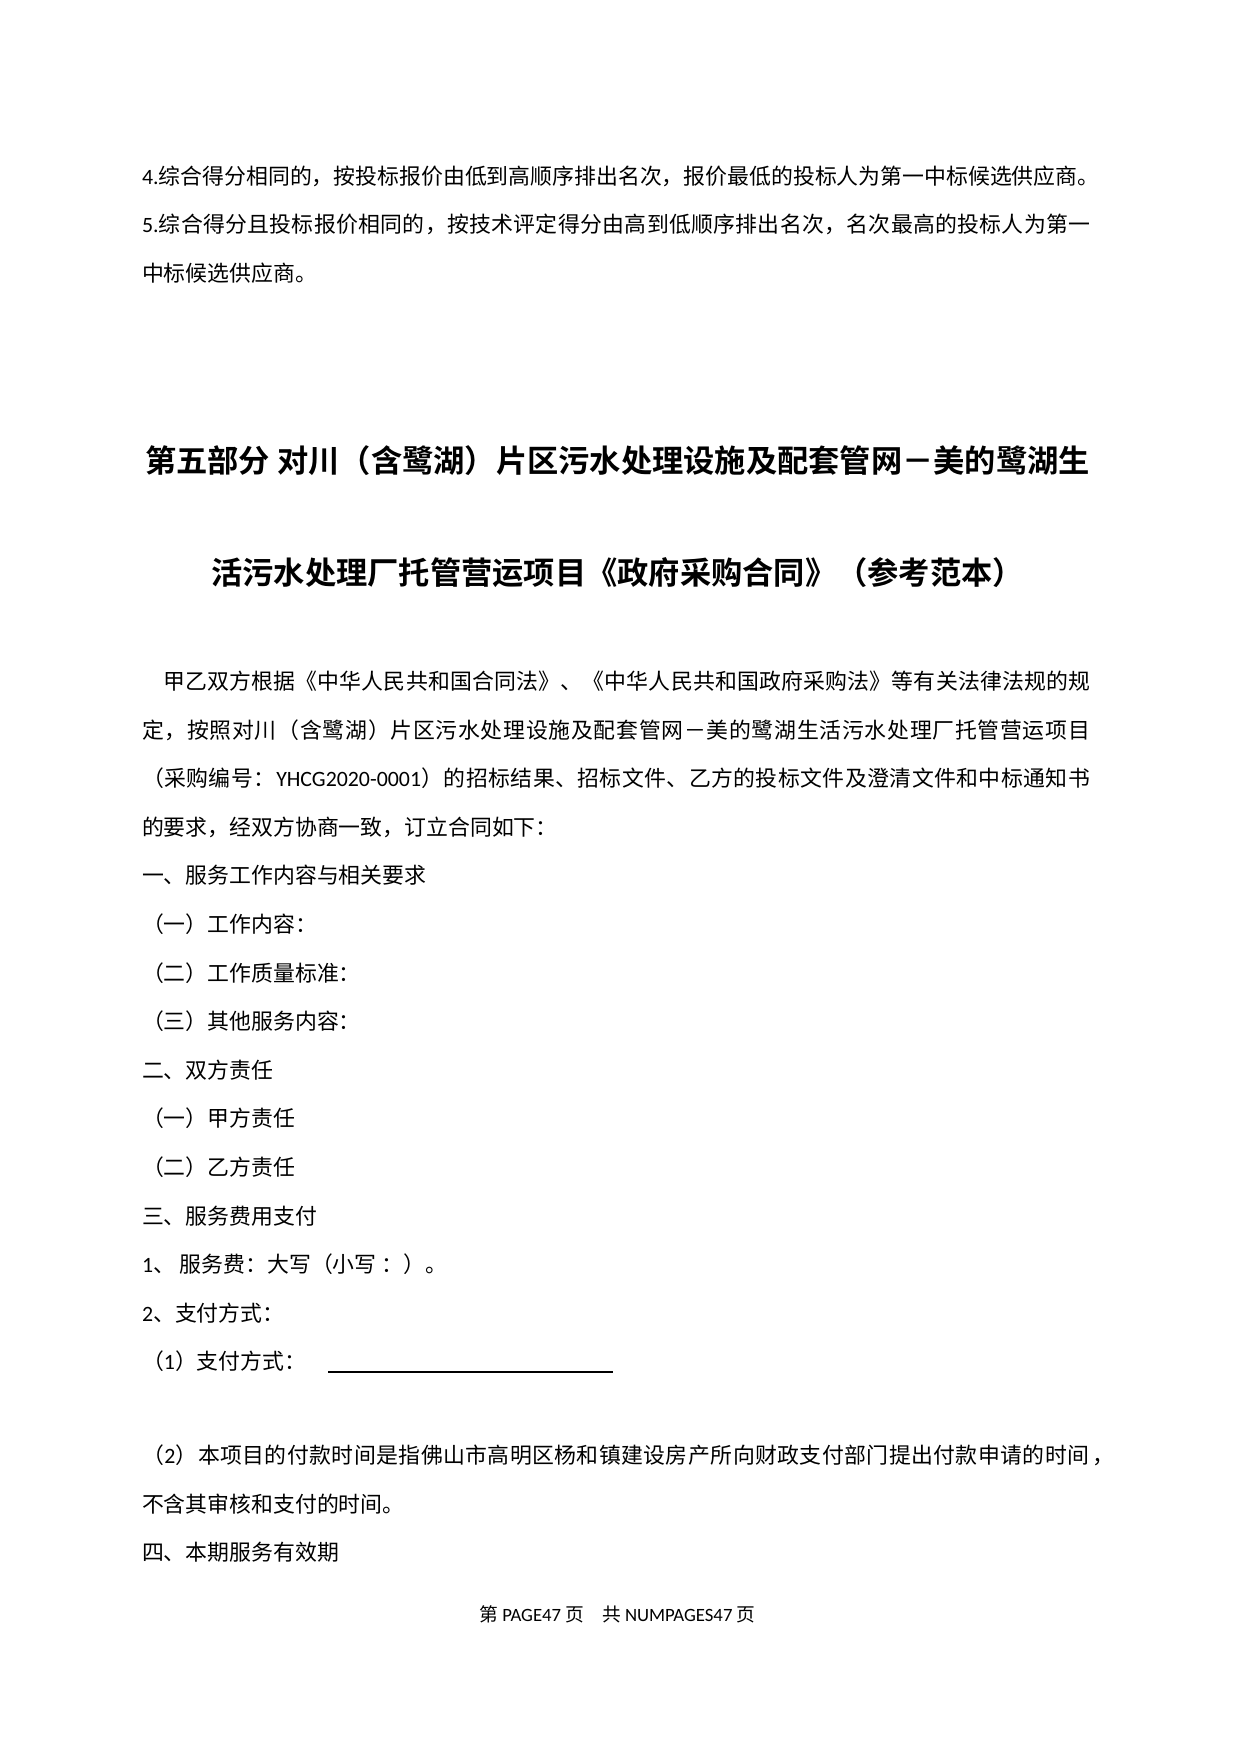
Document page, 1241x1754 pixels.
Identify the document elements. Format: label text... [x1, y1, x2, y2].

text （2）本项目的付款时间是指佛山市高明区杨和镇建设房产所向财政支付部门提出付款申请的时间，不含其审核和支付的时间。 [142, 1438, 1092, 1519]
text 一、服务工作内容与相关要求 [142, 858, 1092, 891]
text （1）支付方式： [142, 1343, 1092, 1376]
text 1、 服务费：大写（小写 ：）。 [142, 1247, 1092, 1279]
text 4.综合得分相同的，按投标报价由低到高顺序排出名次，报价最低的投标人为第一中标候选供应商。 [142, 158, 1092, 191]
text （一）工作内容： （二）工作质量标准： （三）其他服务内容： 二、双方责任 [142, 906, 1092, 1085]
text 四、本期服务有效期 [142, 1535, 1092, 1567]
text （一）甲方责任 （二）乙方责任 三、服务费用支付 [142, 1101, 1092, 1231]
text 2、支付方式： [142, 1295, 1092, 1328]
text 5.综合得分且投标报价相同的，按技术评定得分由高到低顺序排出名次，名次最高的投标人为第一中标候选供应商。 [142, 207, 1092, 337]
subtitle 第五部分 对川（含鹭湖）片区污水处理设施及配套管网－美的鹭湖生活污水处理厂托管营运项目《政府采购合同》（参考范本） [142, 426, 1092, 603]
text 甲乙双方根据《中华人民共和国合同法》、《中华人民共和国政府采购法》等有关法律法规的规定，按照对川（含鹭湖）片区污水处理设施及配套管网－美的鹭湖生活污水处理厂托管营运项目（采购编号：YHCG2020-0001）的招标结果、招标文件、乙方的投标文件及澄清文件和中标通知书的要求，经双方协商一致，订立合同如下： [142, 663, 1092, 842]
